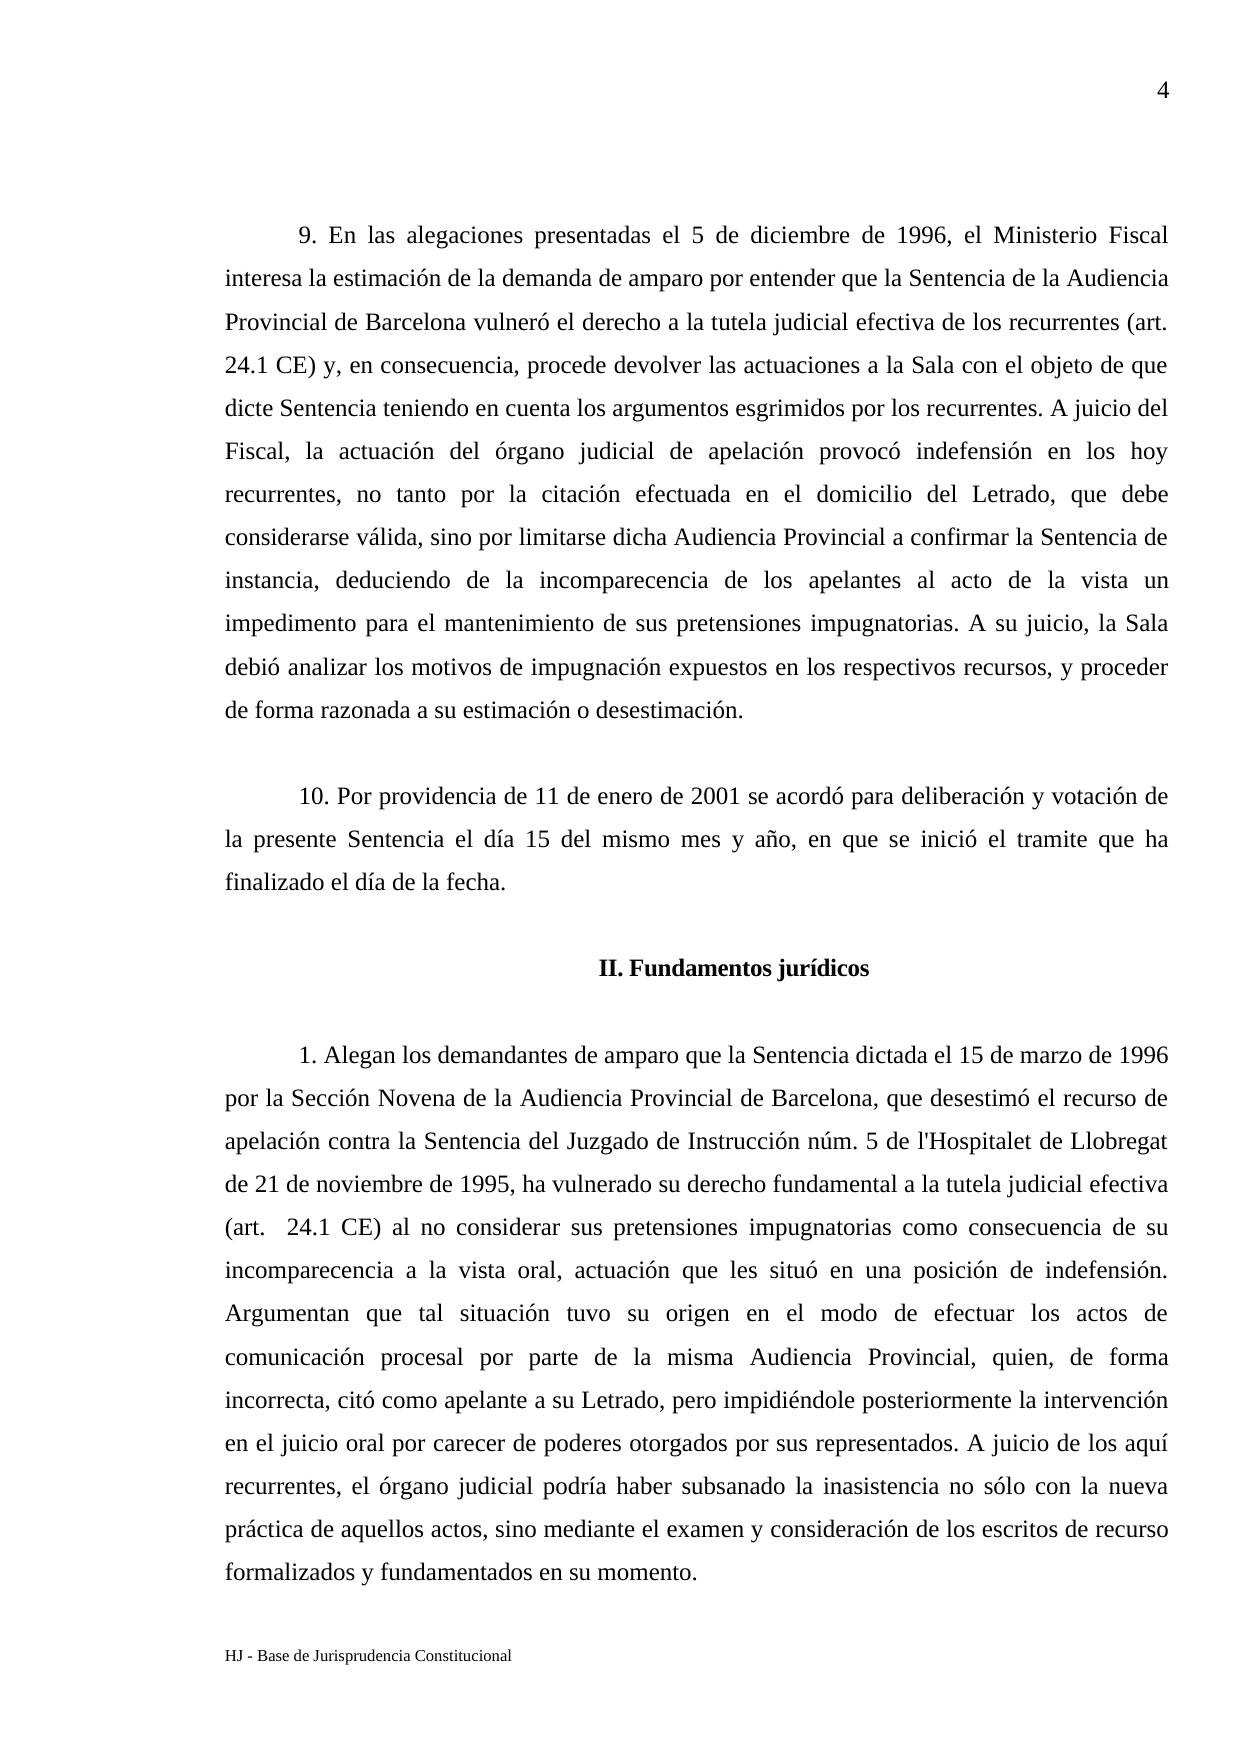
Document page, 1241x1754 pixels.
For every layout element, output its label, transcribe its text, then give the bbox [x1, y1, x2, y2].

subtitle II. Fundamentos jurídicos [224, 953, 1169, 982]
text 10. Por providencia de 11 de enero de 2001 se acordó para deliberación y votación de la presente Sentencia el día 15 del mismo mes y año, en que se inició el tramite que ha finalizado el día de la fecha. [224, 781, 1169, 896]
text 9. En las alegaciones presentadas el 5 de diciembre de 1996, el Ministerio Fiscal interesa la estimación de la demanda de amparo por entender que la Sentencia de la Audiencia Provincial de Barcelona vulneró el derecho a la tutela judicial efectiva de los recurrentes (art. 24.1 CE) y, en consecuencia, procede devolver las actuaciones a la Sala con el objeto de que dicte Sentencia teniendo en cuenta los argumentos esgrimidos por los recurrentes. A juicio del Fiscal, la actuación del órgano judicial de apelación provocó indefensión en los hoy recurrentes, no tanto por la citación efectuada en el domicilio del Letrado, que debe considerarse válida, sino por limitarse dicha Audiencia Provincial a confirmar la Sentencia de instancia, deduciendo de la incomparecencia de los apelantes al acto de la vista un impedimento para el mantenimiento de sus pretensiones impugnatorias. A su juicio, la Sala debió analizar los motivos de impugnación expuestos en los respectivos recursos, y proceder de forma razonada a su estimación o desestimación. [224, 220, 1169, 723]
text 1. Alegan los demandantes de amparo que la Sentencia dictada el 15 de marzo de 1996 por la Sección Novena de la Audiencia Provincial de Barcelona, que desestimó el recurso de apelación contra la Sentencia del Juzgado de Instrucción núm. 5 de l'Hospitalet de Llobregat de 21 de noviembre de 1995, ha vulnerado su derecho fundamental a la tutela judicial efectiva (art. 24.1 CE) al no considerar sus pretensiones impugnatorias como consecuencia de su incomparecencia a la vista oral, actuación que les situó en una posición de indefensión. Argumentan que tal situación tuvo su origen en el modo de efectuar los actos de comunicación procesal por parte de la misma Audiencia Provincial, quien, de forma incorrecta, citó como apelante a su Letrado, pero impidiéndole posteriormente la intervención en el juicio oral por carecer de poderes otorgados por sus representados. A juicio de los aquí recurrentes, el órgano judicial podría haber subsanado la inasistencia no sólo con la nueva práctica de aquellos actos, sino mediante el examen y consideración de los escritos de recurso formalizados y fundamentados en su momento. [224, 1040, 1169, 1586]
